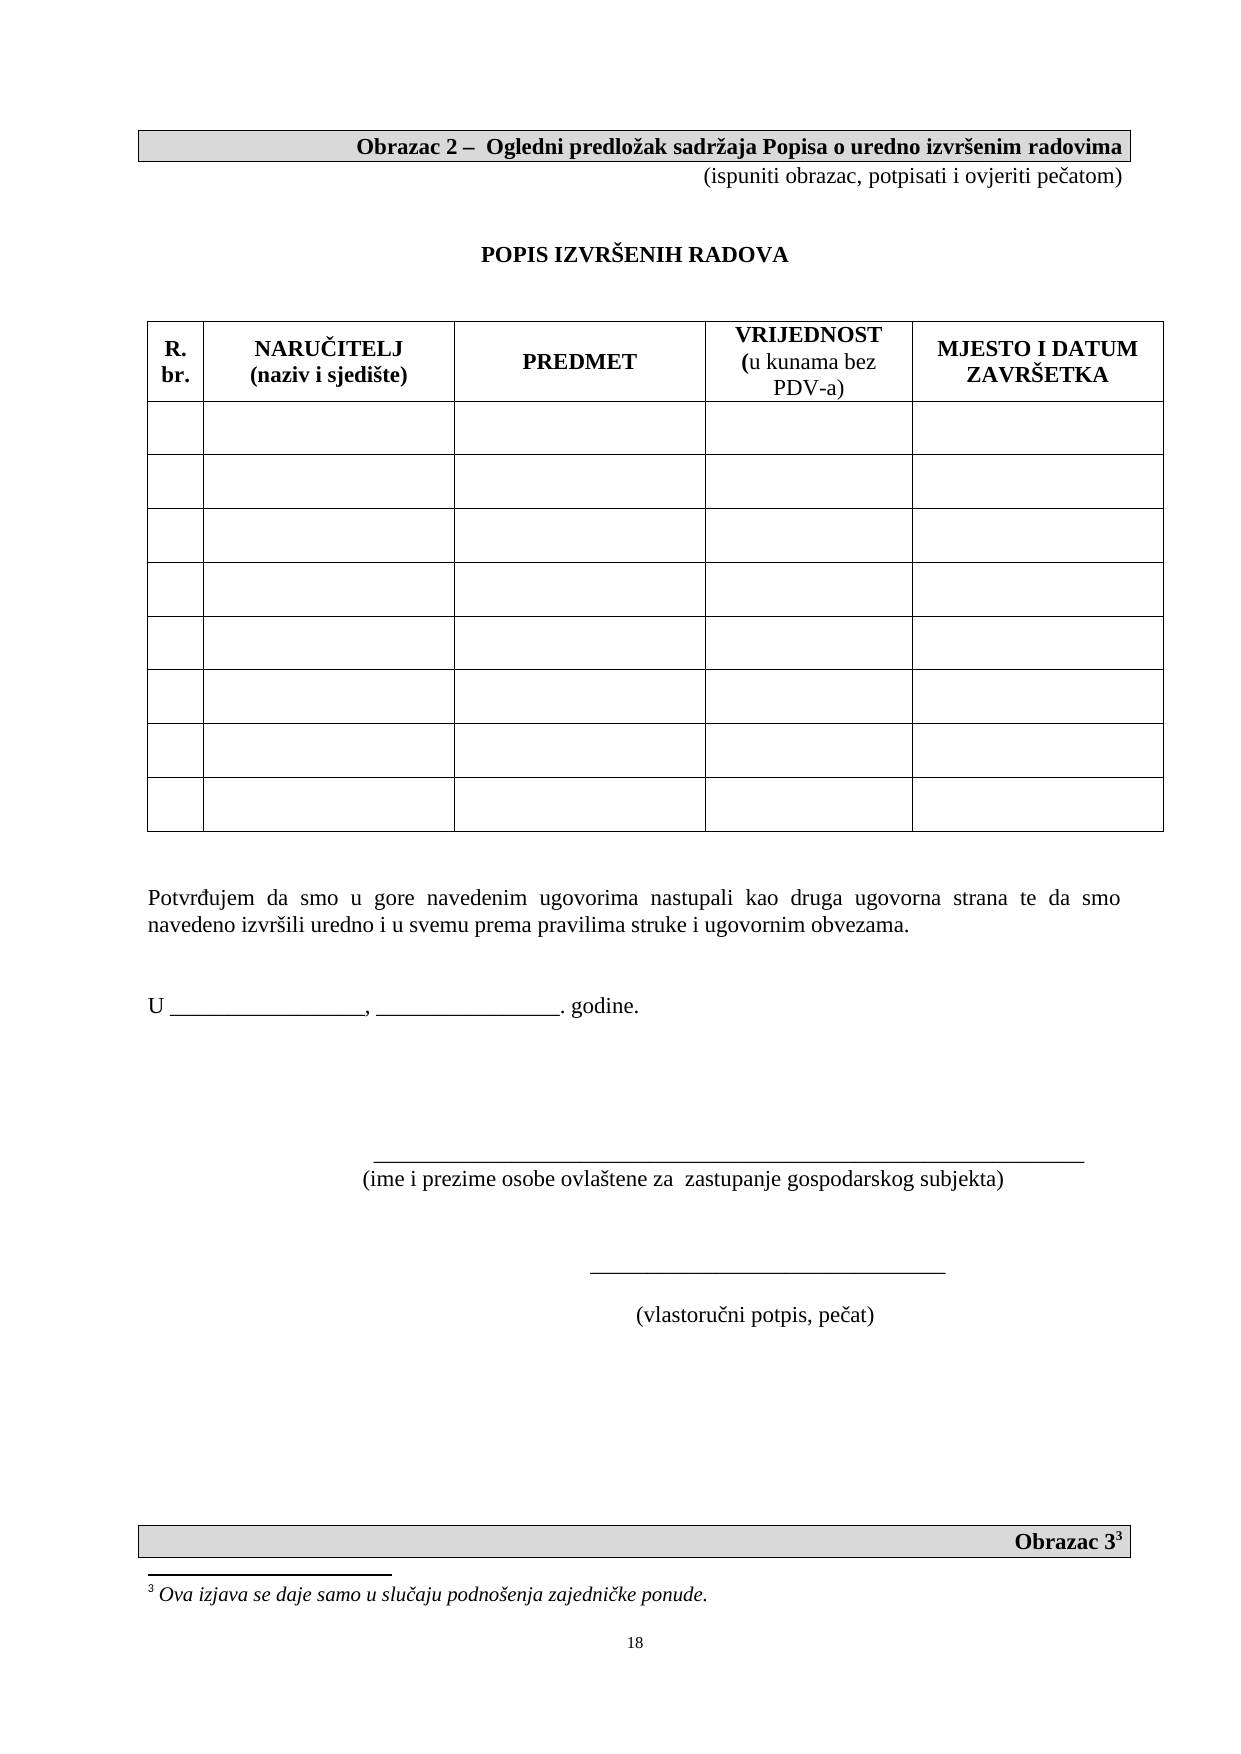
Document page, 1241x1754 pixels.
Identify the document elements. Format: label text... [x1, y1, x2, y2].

table_cell [913, 670, 1163, 723]
table_cell [913, 778, 1163, 831]
table_cell [913, 563, 1163, 616]
table_cell [455, 778, 705, 831]
table_cell [455, 402, 705, 454]
text (ime i prezime osobe ovlaštene za zastupanje gospodarskog subjekta) [148, 1165, 1122, 1218]
table_cell [148, 778, 203, 831]
table_cell [706, 617, 912, 669]
table_cell [148, 617, 203, 669]
table_cell [455, 670, 705, 723]
table_cell [706, 670, 912, 723]
table_cell [706, 455, 912, 508]
table_cell [148, 724, 203, 777]
table_cell [913, 402, 1163, 454]
table_cell [204, 509, 454, 562]
table_cell [148, 670, 203, 723]
table_cell [455, 455, 705, 508]
table_cell [204, 617, 454, 669]
table_cell [706, 509, 912, 562]
table_cell [204, 563, 454, 616]
table_header MJESTO I DATUM ZAVRŠETKA [913, 322, 1163, 401]
text Obrazac 2 – Ogledni predložak sadržaja Popisa o uredno izvršenim radovima [139, 131, 1130, 161]
table_cell [148, 509, 203, 562]
table_cell [148, 402, 203, 454]
table_cell [455, 617, 705, 669]
table_cell [455, 509, 705, 562]
table_header NARUČITELJ (naziv i sjedište) [204, 322, 454, 401]
text Potvrđujem da smo u gore navedenim ugovorima nastupali kao druga ugovorna strana te da smo navedeno izvršili uredno i u svemu prema pravilima struke i ugovornim obvezama. [148, 884, 1122, 937]
table_cell [913, 617, 1163, 669]
text _______________________________ [148, 1218, 1122, 1276]
table_header PREDMET [455, 322, 705, 401]
table_cell [204, 455, 454, 508]
text (ispuniti obrazac, potpisati i ovjeriti pečatom) [148, 162, 1122, 189]
text ______________________________________________________________ [148, 1139, 1122, 1165]
text Obrazac 3 [139, 1526, 1130, 1557]
table_cell [913, 509, 1163, 562]
table_cell [455, 563, 705, 616]
table_cell [204, 724, 454, 777]
table_cell [455, 724, 705, 777]
table_cell [204, 670, 454, 723]
text POPIS IZVRŠENIH RADOVA [148, 241, 1122, 268]
table_header VRIJEDNOST (u kunama bez PDV-a) [706, 322, 912, 401]
table_cell [204, 778, 454, 831]
table_cell [148, 455, 203, 508]
table_cell [706, 402, 912, 454]
table_cell [706, 563, 912, 616]
table_header R. br. [148, 322, 203, 401]
text (vlastoručni potpis, pečat) [223, 1301, 1122, 1327]
table_cell [706, 778, 912, 831]
text U _________________, ________________. godine. [148, 993, 1122, 1019]
table_cell [706, 724, 912, 777]
table_cell [204, 402, 454, 454]
table_cell [913, 455, 1163, 508]
table_cell [148, 563, 203, 616]
table_cell [913, 724, 1163, 777]
